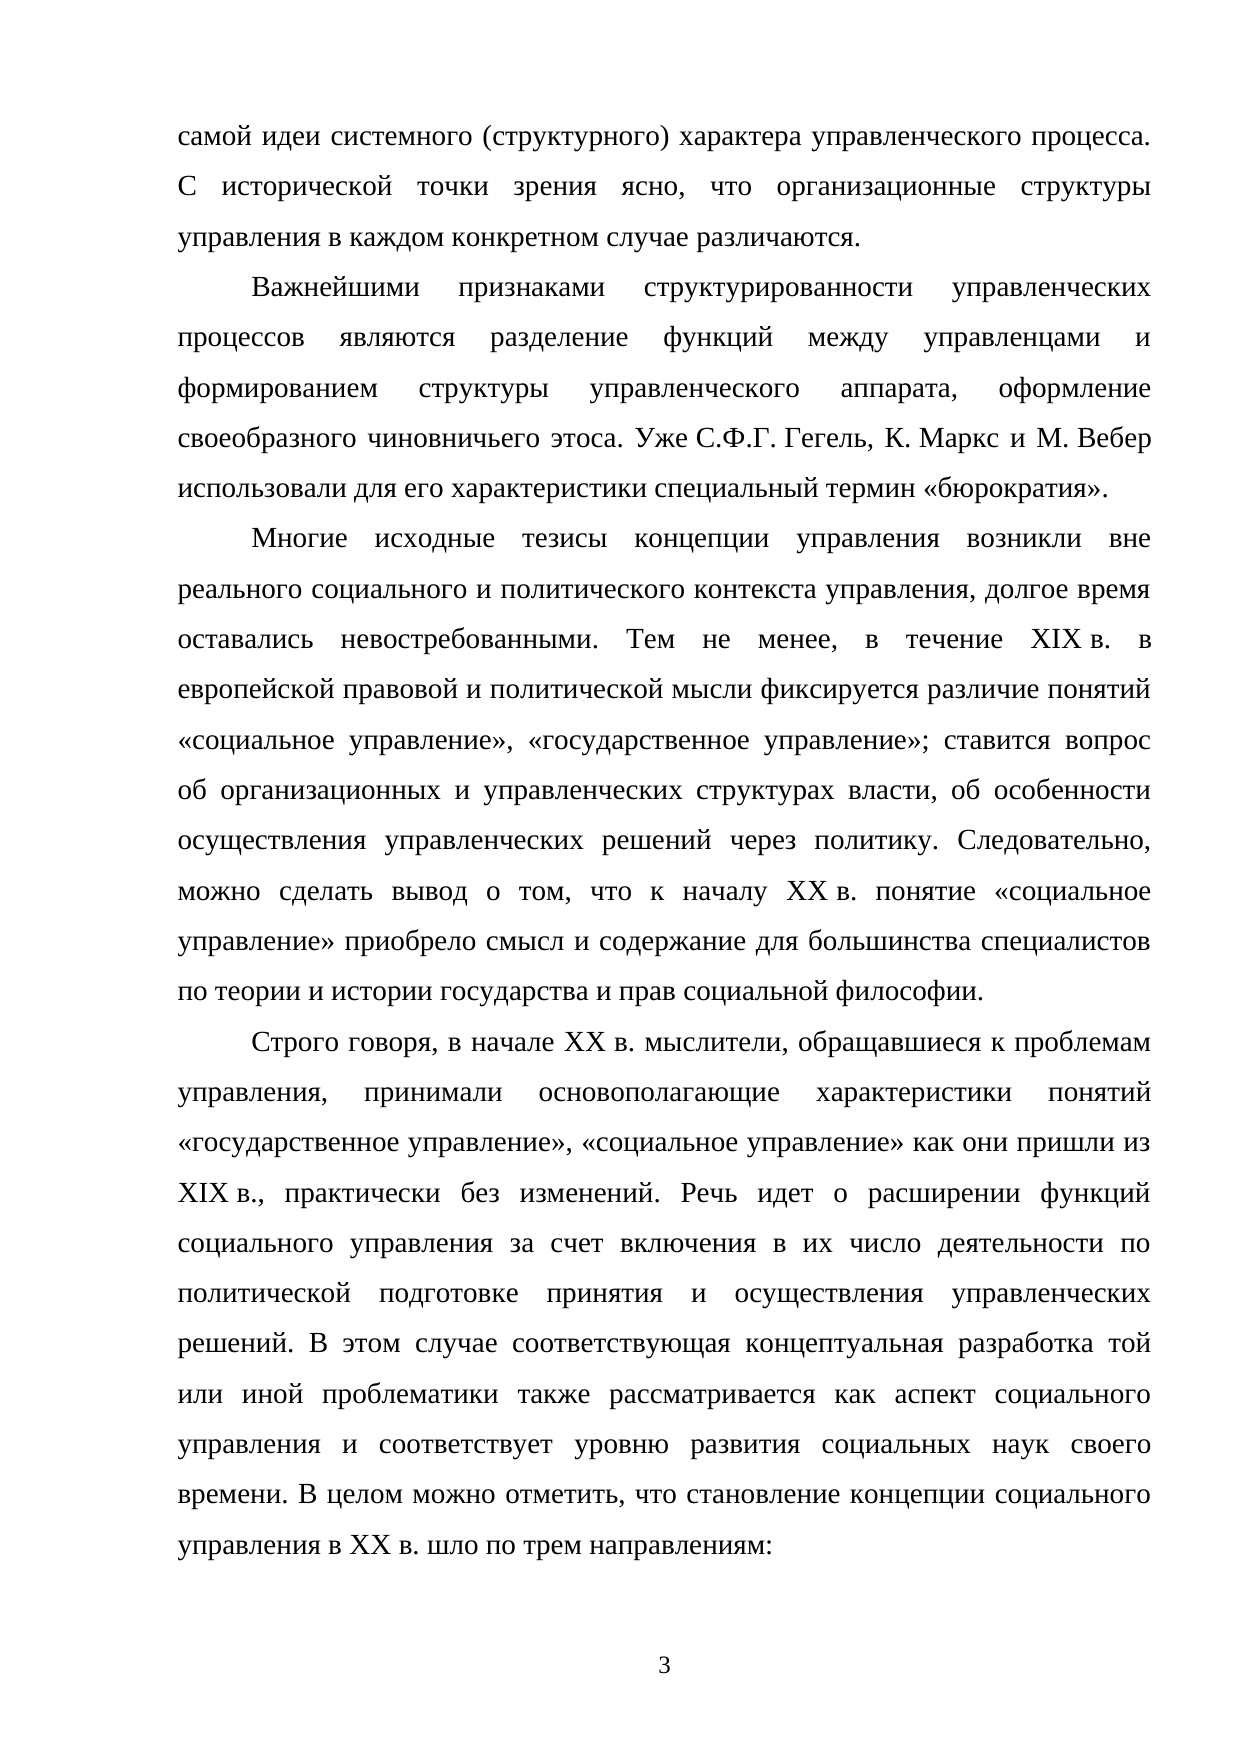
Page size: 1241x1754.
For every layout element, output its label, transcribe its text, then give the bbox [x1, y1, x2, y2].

text Важнейшими признаками структурированности управленческих процессов являются разделение функций между управленцами и формированием структуры управленческого аппарата, оформление своеобразного чиновничьего этоса. Уже С.Ф.Г. Гегель, К. Маркс и М. Вебер использовали для его характеристики специальный термин «бюрократия». [177, 269, 1152, 504]
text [177, 118, 1152, 252]
text Строго говоря, в начале XX в. мыслители, обращавшиеся к проблемам управления, принимали основополагающие характеристики понятий «государственное управление», «социальное управление» как они пришли из XIX в., практически без изменений. Речь идет о расширении функций социального управления за счет включения в их число деятельности по политической подготовке принятия и осуществления управленческих решений. В этом случае соответствующая концептуальная разработка той или иной проблематики также рассматривается как аспект социального управления и соответствует уровню развития социальных наук своего времени. В целом можно отметить, что становление концепции социального управления в XX в. шло по трем направлениям: [177, 1024, 1152, 1560]
text Многие исходные тезисы концепции управления возникли вне реального социального и политического контекста управления, долгое время оставались невостребованными. Тем не менее, в течение XIX в. в европейской правовой и политической мысли фиксируется различие понятий «социальное управление», «государственное управление»; ставится вопрос об организационных и управленческих структурах власти, об особенности осуществления управленческих решений через политику. Следовательно, можно сделать вывод о том, что к началу XX в. понятие «социальное управление» приобрело смысл и содержание для большинства специалистов по теории и истории государства и прав социальной философии. [177, 521, 1152, 1007]
